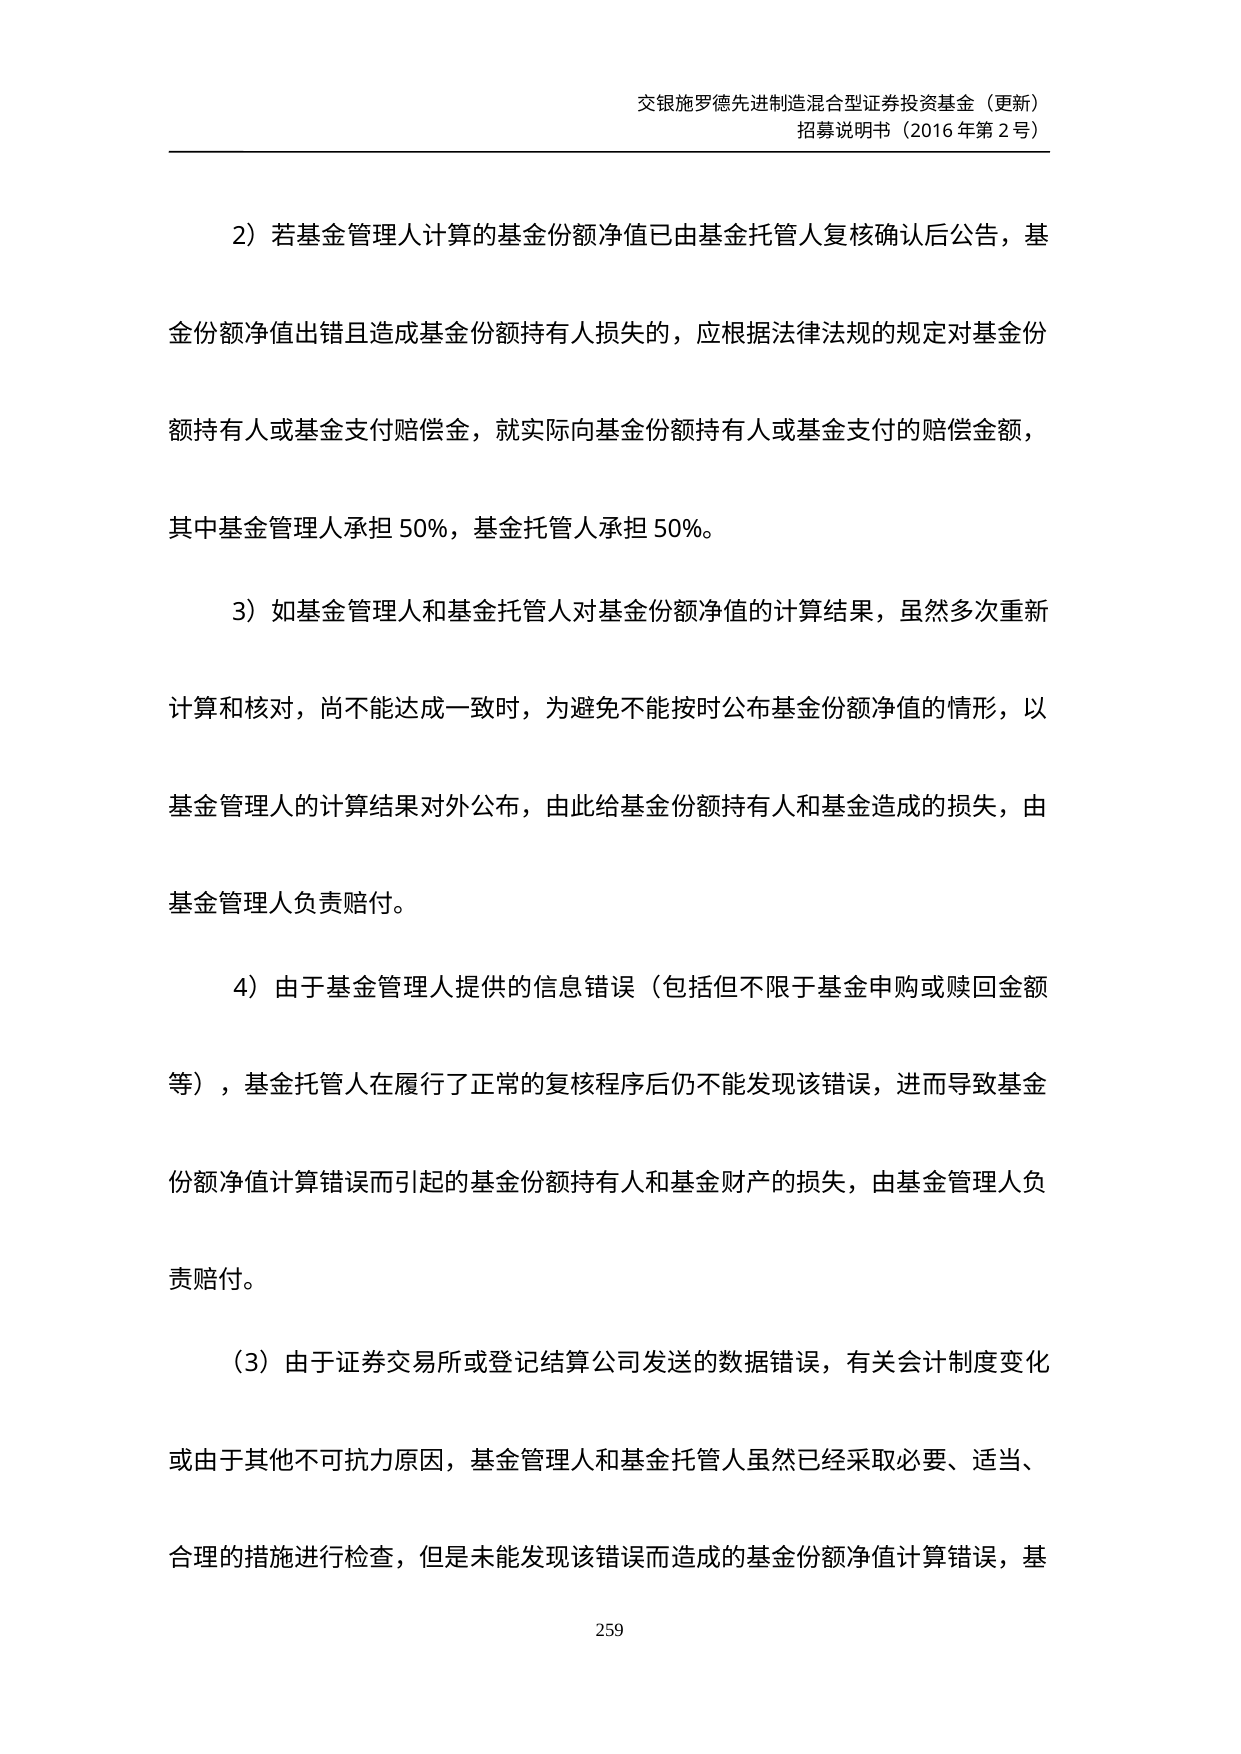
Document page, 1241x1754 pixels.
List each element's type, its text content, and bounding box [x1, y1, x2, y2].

text 3）如基金管理人和基金托管人对基金份额净值的计算结果，虽然多次重新计算和核对，尚不能达成一致时，为避免不能按时公布基金份额净值的情形，以基金管理人的计算结果对外公布，由此给基金份额持有人和基金造成的损失，由基金管理人负责赔付。 [169, 577, 1050, 934]
text 4）由于基金管理人提供的信息错误（包括但不限于基金申购或赎回金额等），基金托管人在履行了正常的复核程序后仍不能发现该错误，进而导致基金份额净值计算错误而引起的基金份额持有人和基金财产的损失，由基金管理人负责赔付。 [169, 953, 1050, 1310]
text 2）若基金管理人计算的基金份额净值已由基金托管人复核确认后公告，基金份额净值出错且造成基金份额持有人损失的，应根据法律法规的规定对基金份额持有人或基金支付赔偿金，就实际向基金份额持有人或基金支付的赔偿金额，其中基金管理人承担50%，基金托管人承担50%。 [169, 201, 1050, 559]
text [169, 1328, 1050, 1588]
